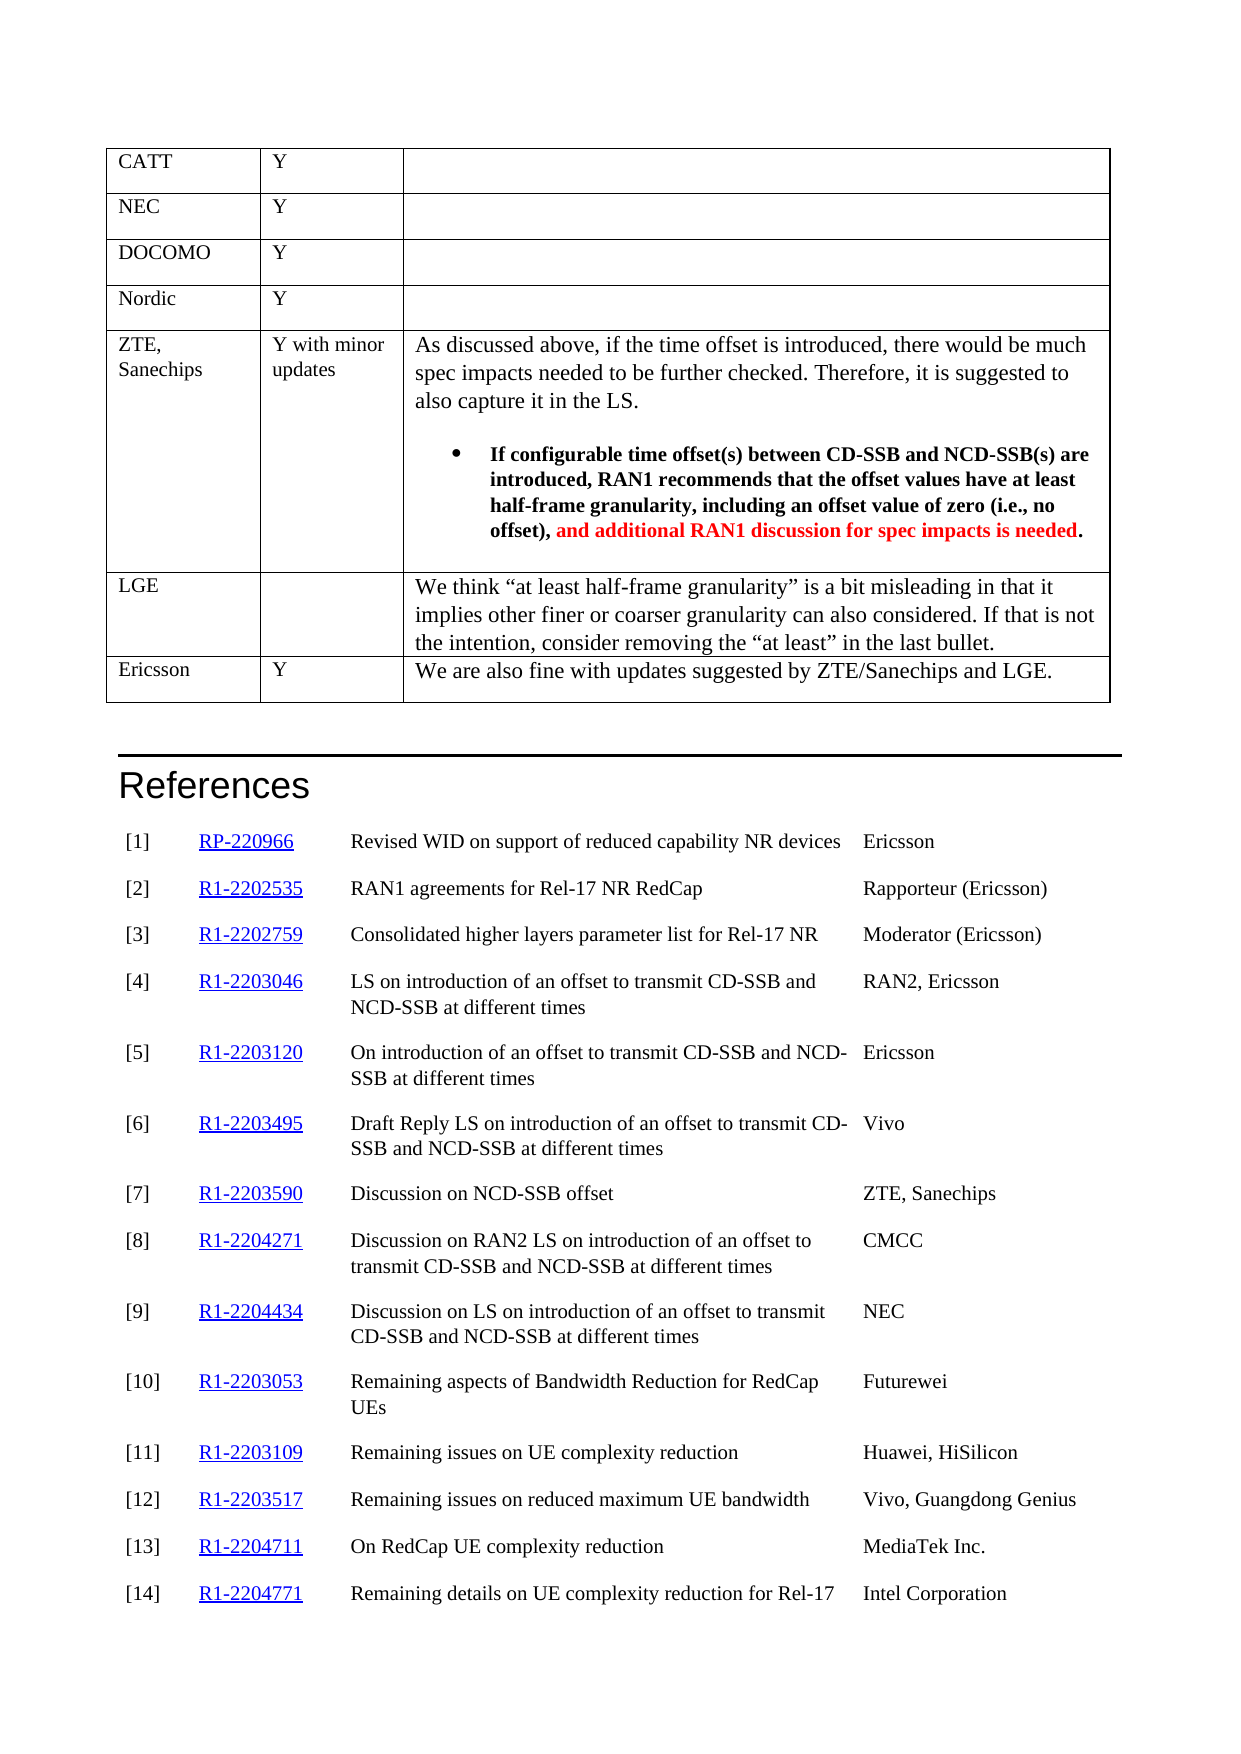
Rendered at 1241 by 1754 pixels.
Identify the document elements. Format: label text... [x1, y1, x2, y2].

table_cell Y with minor updates [261, 331, 403, 572]
table_cell Discussion on NCD-SSB offset [343, 1181, 856, 1228]
table_cell [11] [118, 1440, 191, 1487]
table_cell Futurewei [856, 1369, 1121, 1440]
table_cell Y [261, 240, 403, 285]
table_cell [2] [118, 875, 191, 922]
table_cell Huawei, HiSilicon [856, 1440, 1121, 1487]
table_cell Vivo [856, 1110, 1121, 1181]
table_cell MediaTek Inc. [856, 1534, 1121, 1580]
table_cell Y [261, 657, 403, 702]
table_cell Moderator (Ericsson) [856, 922, 1121, 969]
table_cell R1-2204434 [191, 1299, 343, 1369]
table_cell DOCOMO [107, 240, 260, 285]
table_cell Ericsson [856, 1040, 1121, 1110]
table_header RP-220966 [191, 829, 343, 875]
table_cell RAN1 agreements for Rel-17 NR RedCap [343, 875, 856, 922]
table_cell LS on introduction of an offset to transmit CD-SSB and NCD-SSB at different times [343, 969, 856, 1040]
table_cell R1-2204771 [191, 1580, 343, 1625]
table_cell [10] [118, 1369, 191, 1440]
table_cell R1-2203120 [191, 1040, 343, 1110]
table_cell [12] [118, 1487, 191, 1533]
table_cell [404, 286, 1109, 330]
table_cell [8] [118, 1228, 191, 1298]
table_cell [5] [118, 1040, 191, 1110]
table_cell On RedCap UE complexity reduction [343, 1534, 856, 1580]
table_cell [14] [118, 1580, 191, 1625]
table_cell Vivo, Guangdong Genius [856, 1487, 1121, 1533]
table_header [1] [118, 829, 191, 875]
table_cell CATT [107, 149, 260, 193]
table_cell ZTE, Sanechips [856, 1181, 1121, 1228]
table_cell R1-2203046 [191, 969, 343, 1040]
table_cell As discussed above, if the time offset is introduced, there would be much spec impacts needed to be further checked. Therefore, it is suggested to also capture it in the LS. If configurable time offset(s) between CD-SSB and NCD-SSB(s) are introduced, RAN1 recommends that the offset values have at least half-frame granularity, including an offset value of zero (i.e., no offset), and additional RAN1 discussion for spec impacts is needed. [404, 331, 1109, 572]
table_cell [7] [118, 1181, 191, 1228]
table_cell Intel Corporation [856, 1580, 1121, 1625]
table_cell Remaining issues on reduced maximum UE bandwidth [343, 1487, 856, 1533]
table_cell [404, 149, 1109, 193]
table_cell R1-2203590 [191, 1181, 343, 1228]
table_cell Y [261, 194, 403, 239]
table_cell R1-2202535 [191, 875, 343, 922]
table_cell ZTE, Sanechips [107, 331, 260, 572]
table_cell R1-2204711 [191, 1534, 343, 1580]
table_cell [261, 573, 403, 656]
table_cell Rapporteur (Ericsson) [856, 875, 1121, 922]
table_cell NEC [107, 194, 260, 239]
table_cell [13] [118, 1534, 191, 1580]
table_cell We are also fine with updates suggested by ZTE/Sanechips and LGE. [404, 657, 1109, 702]
table_cell On introduction of an offset to transmit CD-SSB and NCD-SSB at different times [343, 1040, 856, 1110]
table_header Ericsson [856, 829, 1121, 875]
table_cell We think “at least half-frame granularity” is a bit misleading in that it implies other finer or coarser granularity can also considered. If that is not the intention, consider removing the “at least” in the last bullet. [404, 573, 1109, 656]
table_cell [343, 1580, 856, 1625]
table_cell R1-2203109 [191, 1440, 343, 1487]
table_cell Draft Reply LS on introduction of an offset to transmit CD-SSB and NCD-SSB at different times [343, 1110, 856, 1181]
table_cell Nordic [107, 286, 260, 330]
table_cell [404, 194, 1109, 239]
table_cell R1-2202759 [191, 922, 343, 969]
table_cell Discussion on RAN2 LS on introduction of an offset to transmit CD-SSB and NCD-SSB at different times [343, 1228, 856, 1298]
table_cell LGE [107, 573, 260, 656]
table_cell R1-2204271 [191, 1228, 343, 1298]
table_cell R1-2203053 [191, 1369, 343, 1440]
table_cell Remaining aspects of Bandwidth Reduction for RedCap UEs [343, 1369, 856, 1440]
subtitle References [118, 757, 1122, 806]
table_cell Remaining issues on UE complexity reduction [343, 1440, 856, 1487]
table_cell NEC [856, 1299, 1121, 1369]
table_cell Y [261, 149, 403, 193]
table_cell [6] [118, 1110, 191, 1181]
table_cell Discussion on LS on introduction of an offset to transmit CD-SSB and NCD-SSB at different times [343, 1299, 856, 1369]
table_cell R1-2203517 [191, 1487, 343, 1533]
table_cell Consolidated higher layers parameter list for Rel-17 NR [343, 922, 856, 969]
table_cell Y [261, 286, 403, 330]
table_cell CMCC [856, 1228, 1121, 1298]
table_cell RAN2, Ericsson [856, 969, 1121, 1040]
table_cell [3] [118, 922, 191, 969]
table_cell [9] [118, 1299, 191, 1369]
table_cell [4] [118, 969, 191, 1040]
table_header Revised WID on support of reduced capability NR devices [343, 829, 856, 875]
table_cell Ericsson [107, 657, 260, 702]
table_cell [404, 240, 1109, 285]
table_cell R1-2203495 [191, 1110, 343, 1181]
